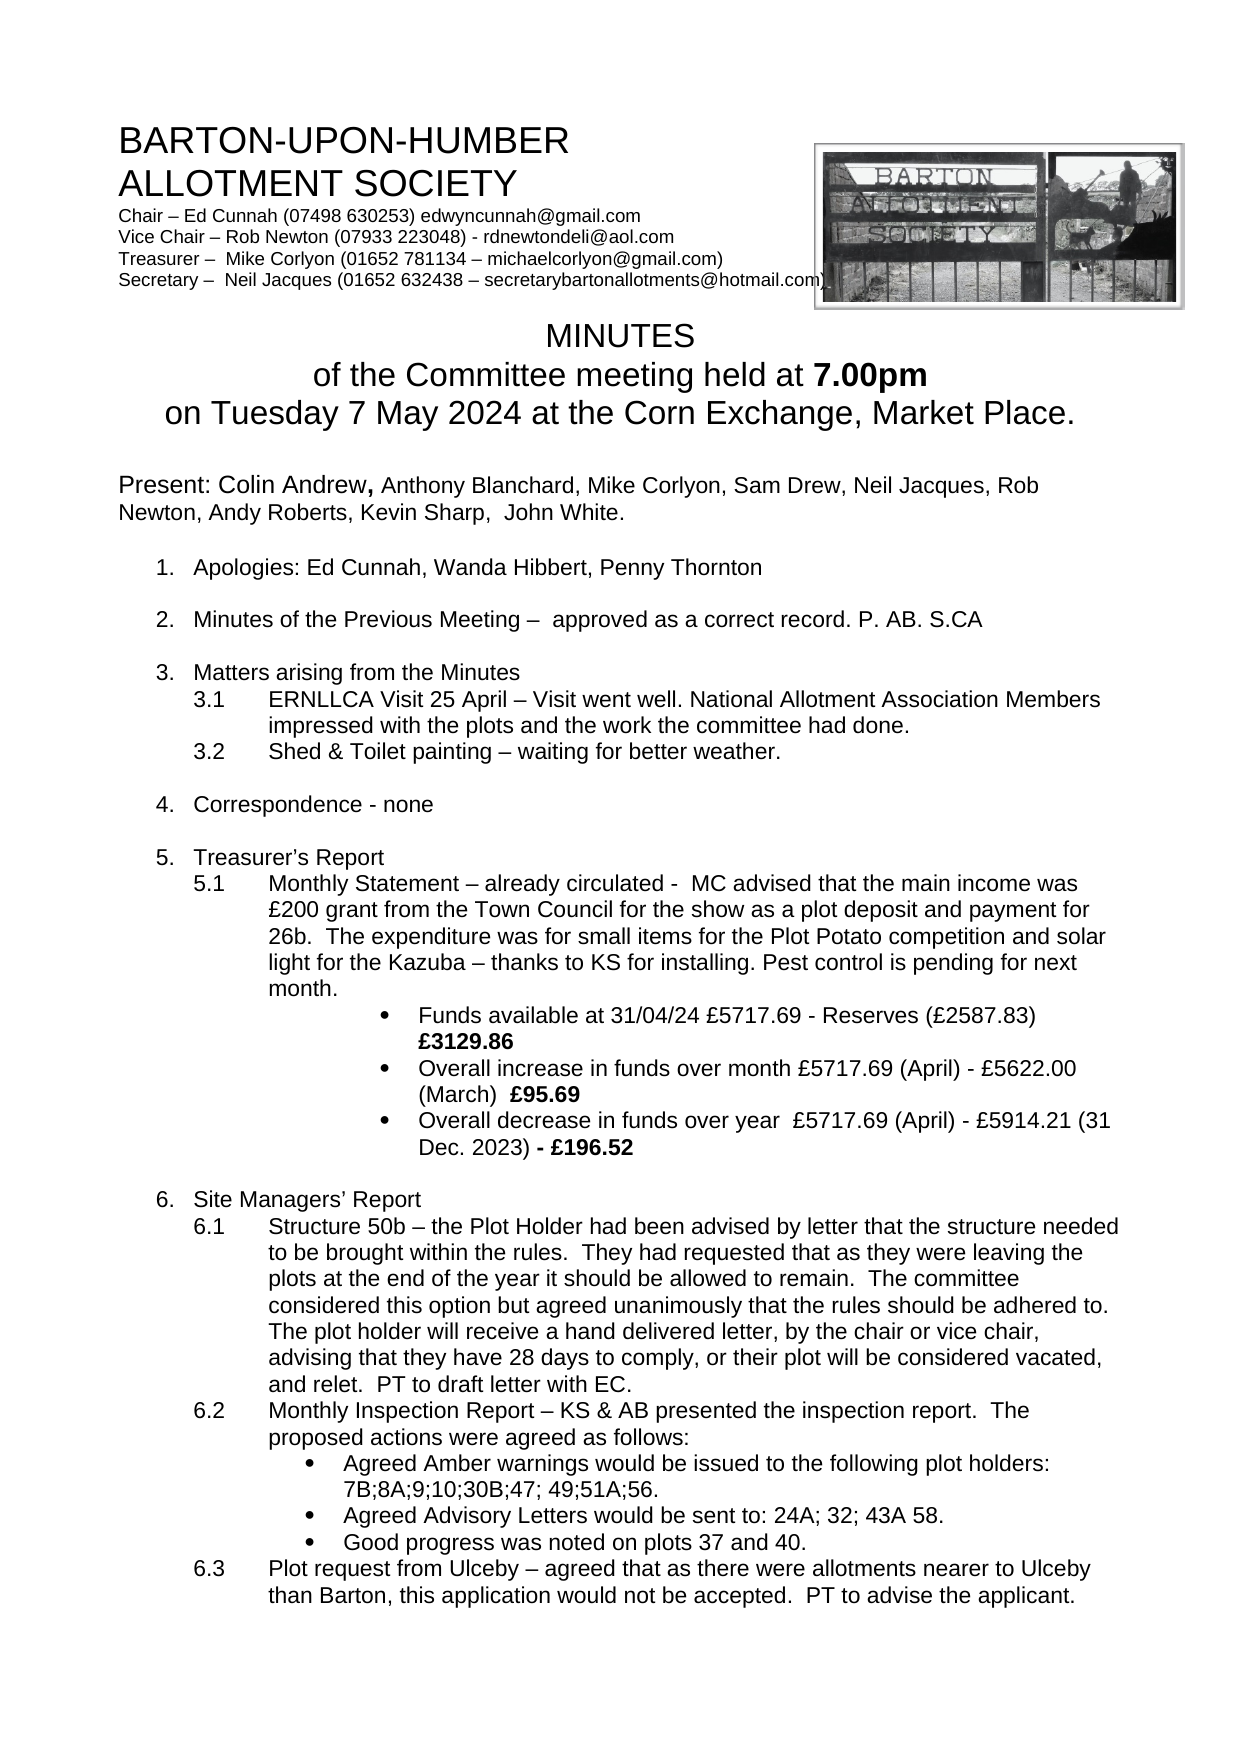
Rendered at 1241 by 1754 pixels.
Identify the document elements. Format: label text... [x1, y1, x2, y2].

text BARTON-UPON-HUMBER [118, 118, 1122, 161]
picture [814, 143, 1185, 310]
list Plot request from Ulceby – agreed that as there were allotments nearer to Ulceby than Barton, this application would not be accepted. PT to advise the applicant. [193, 1555, 1122, 1608]
list Structure 50b – the Plot Holder had been advised by letter that the structure needed to be brought within the rules. They had requested that as they were leaving the plots at the end of the year it should be allowed to remain. The committee considered this option but agreed unanimously that the rules should be adhered to. The plot holder will receive a hand delivered letter, by the chair or vice chair, advising that they have 28 days to comply, or their plot will be considered vacated, and relet. PT to draft letter with EC. [193, 1213, 1122, 1397]
list Apologies: Ed Cunnah, Wanda Hibbert, Penny Thornton [156, 554, 1122, 580]
list ERNLLCA Visit 25 April – Visit went well. National Allotment Association Members impressed with the plots and the work the committee had done. [193, 686, 1122, 738]
text Present: Colin Andrew, Anthony Blanchard, Mike Corlyon, Sam Drew, Neil Jacques, Rob Newton, Andy Roberts, Kevin Sharp, John White. [118, 470, 1122, 525]
text on Tuesday 7 May 2024 at the Corn Exchange, Market Place. [118, 393, 1122, 431]
text Vice Chair – Rob Newton (07933 223048) - rdnewtondeli@aol.com [118, 226, 814, 247]
list Minutes of the Previous Meeting – approved as a correct record. P. AB. S.CA [156, 606, 1122, 633]
list Overall increase in funds over month £5717.69 (April) - £5622.00 (March) £95.69 [381, 1054, 1122, 1107]
list Agreed Amber warnings would be issued to the following plot holders: [306, 1450, 1122, 1476]
text 7B;8A;9;10;30B;47; 49;51A;56. [343, 1476, 1122, 1502]
text Secretary – Neil Jacques (01652 632438 – secretarybartonallotments@hotmail.com) [118, 269, 814, 291]
list Shed & Toilet painting – waiting for better weather. [193, 738, 1122, 764]
list Treasurer’s Report [156, 844, 1122, 870]
list Overall decrease in funds over year £5717.69 (April) - £5914.21 (31 Dec. 2023) - £196.52 [381, 1107, 1122, 1160]
list Monthly Inspection Report – KS & AB presented the inspection report. The proposed actions were agreed as follows: [193, 1397, 1122, 1450]
text Treasurer – Mike Corlyon (01652 781134 – michaelcorlyon@gmail.com) [118, 247, 814, 269]
text ALLOTMENT SOCIETY [118, 161, 814, 204]
list Agreed Advisory Letters would be sent to: 24A; 32; 43A 58. [306, 1502, 1122, 1529]
list Site Managers’ Report [156, 1186, 1122, 1213]
list Matters arising from the Minutes [156, 659, 1122, 686]
text of the Committee meeting held at 7.00pm [118, 354, 1122, 393]
text MINUTES [118, 316, 1122, 354]
list Funds available at 31/04/24 £5717.69 - Reserves (£2587.83) £3129.86 [381, 1002, 1122, 1054]
list Correspondence - none [156, 791, 1122, 817]
list Monthly Statement – already circulated - MC advised that the main income was £200 grant from the Town Council for the show as a plot deposit and payment for 26b. The expenditure was for small items for the Plot Potato competition and solar light for the Kazuba – thanks to KS for installing. Pest control is pending for next month. [193, 870, 1122, 1002]
list Good progress was noted on plots 37 and 40. [306, 1529, 1122, 1555]
text Chair – Ed Cunnah (07498 630253) edwyncunnah@gmail.com [118, 204, 814, 226]
